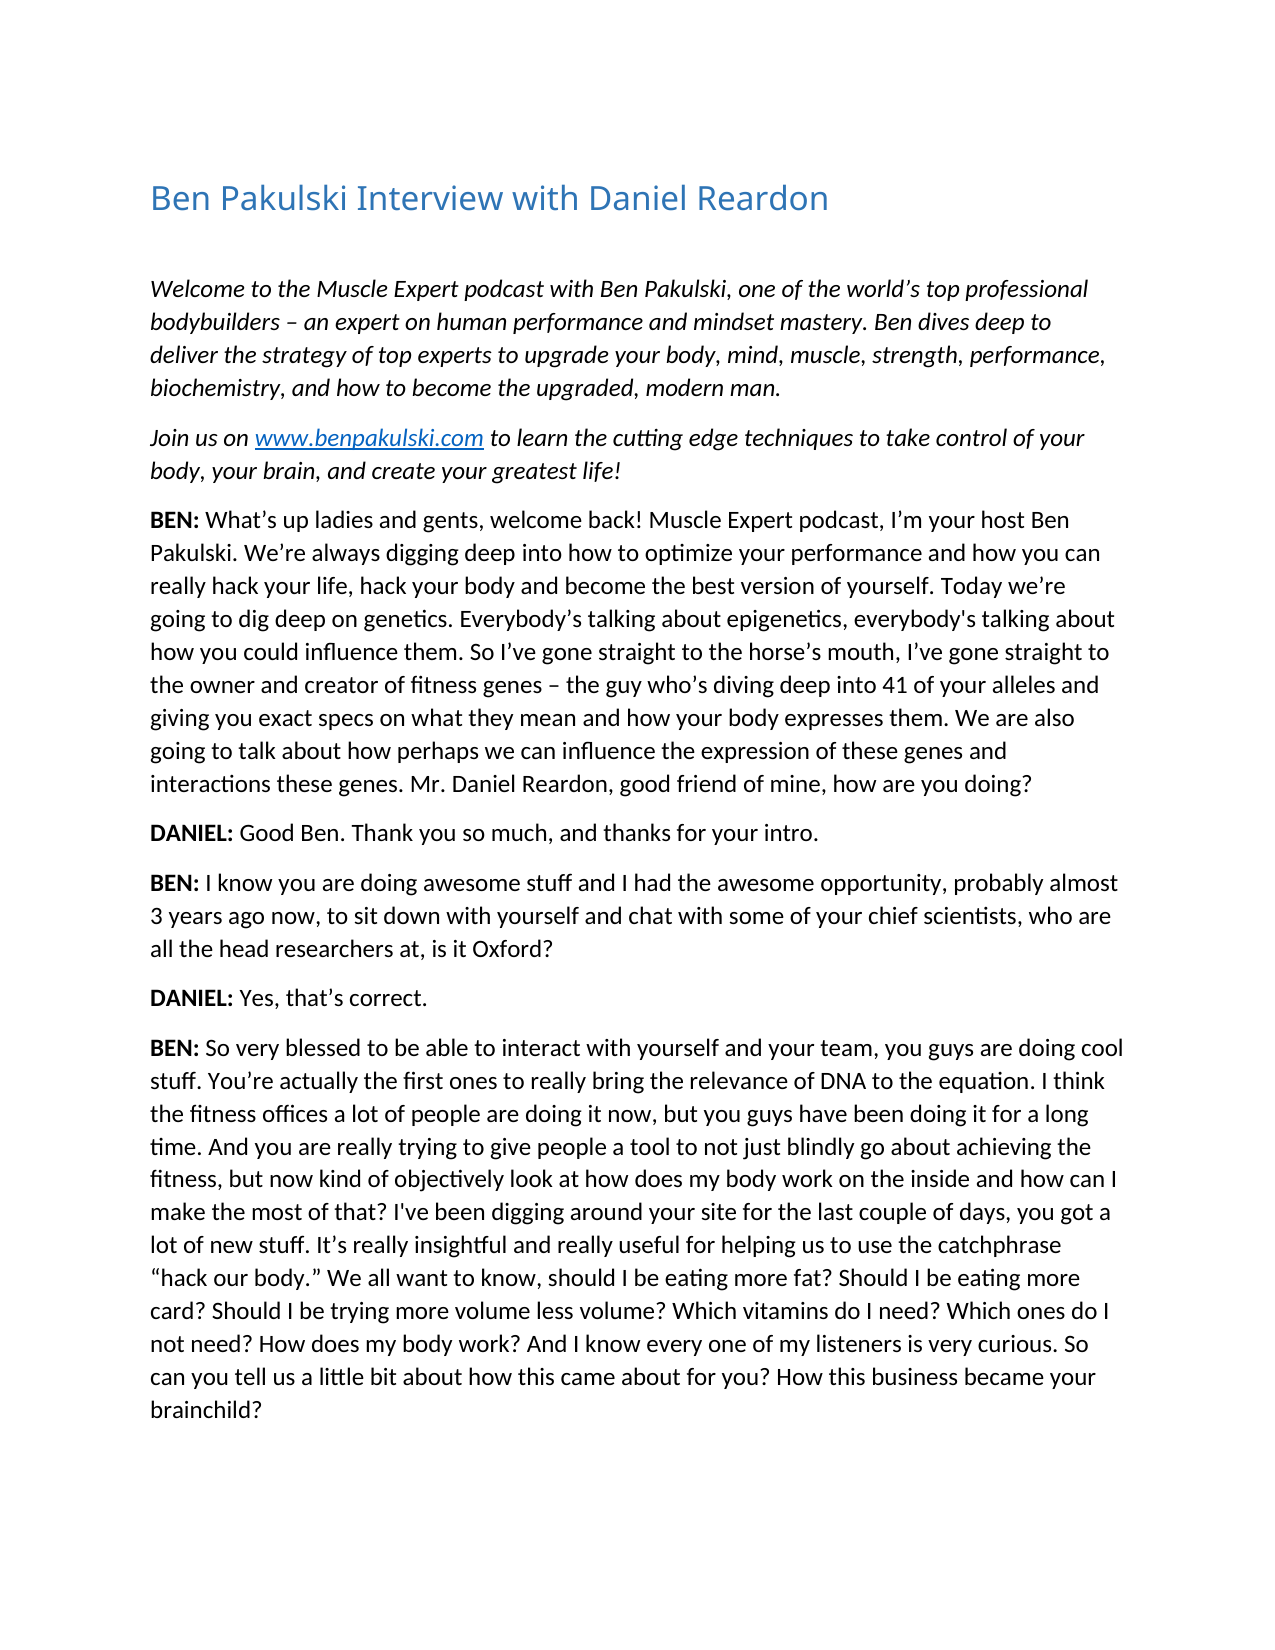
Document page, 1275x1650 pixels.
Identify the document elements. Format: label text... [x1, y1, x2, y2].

text DANIEL: Good Ben. Thank you so much, and thanks for your intro. [150, 817, 1125, 848]
text BEN: What’s up ladies and gents, welcome back! Muscle Expert podcast, I’m your host Ben Pakulski. We’re always digging deep into how to optimize your performance and how you can really hack your life, hack your body and become the best version of yourself. Today we’re going to dig deep on genetics. Everybody’s talking about epigenetics, everybody's talking about how you could influence them. So I’ve gone straight to the horse’s mouth, I’ve gone straight to the owner and creator of fitness genes – the guy who’s diving deep into 41 of your alleles and giving you exact specs on what they mean and how your body expresses them. We are also going to talk about how perhaps we can influence the expression of these genes and interactions these genes. Mr. Daniel Reardon, good friend of mine, how are you doing? [150, 504, 1125, 798]
text DANIEL: Yes, that’s correct. [150, 982, 1125, 1013]
text BEN: I know you are doing awesome stuff and I had the awesome opportunity, probably almost 3 years ago now, to sit down with yourself and chat with some of your chief scientists, who are all the head researchers at, is it Oxford? [150, 867, 1125, 963]
text Join us on www.benpakulski.com to learn the cutting edge techniques to take control of your body, your brain, and create your greatest life! [150, 422, 1125, 485]
text BEN: So very blessed to be able to interact with yourself and your team, you guys are doing cool stuff. You’re actually the first ones to really bring the relevance of DNA to the equation. I think the fitness offices a lot of people are doing it now, but you guys have been doing it for a long time. And you are really trying to give people a tool to not just blindly go about achieving the fitness, but now kind of objectively look at how does my body work on the inside and how can I make the most of that? I've been digging around your site for the last couple of days, you got a lot of new stuff. It’s really insightful and really useful for helping us to use the catchphrase “hack our body.” We all want to know, should I be eating more fat? Should I be eating more card? Should I be trying more volume less volume? Which vitamins do I need? Which ones do I not need? How does my body work? And I know every one of my listeners is very curious. So can you tell us a little bit about how this came about for you? How this business became your brainchild? [150, 1032, 1125, 1424]
text Welcome to the Muscle Expert podcast with Ben Pakulski, one of the world’s top professional bodybuilders – an expert on human performance and mindset mastery. Ben dives deep to deliver the strategy of top experts to upgrade your body, mind, muscle, strength, performance, biochemistry, and how to become the upgraded, modern man. [150, 273, 1125, 403]
subtitle Ben Pakulski Interview with Daniel Reardon [150, 175, 1125, 220]
